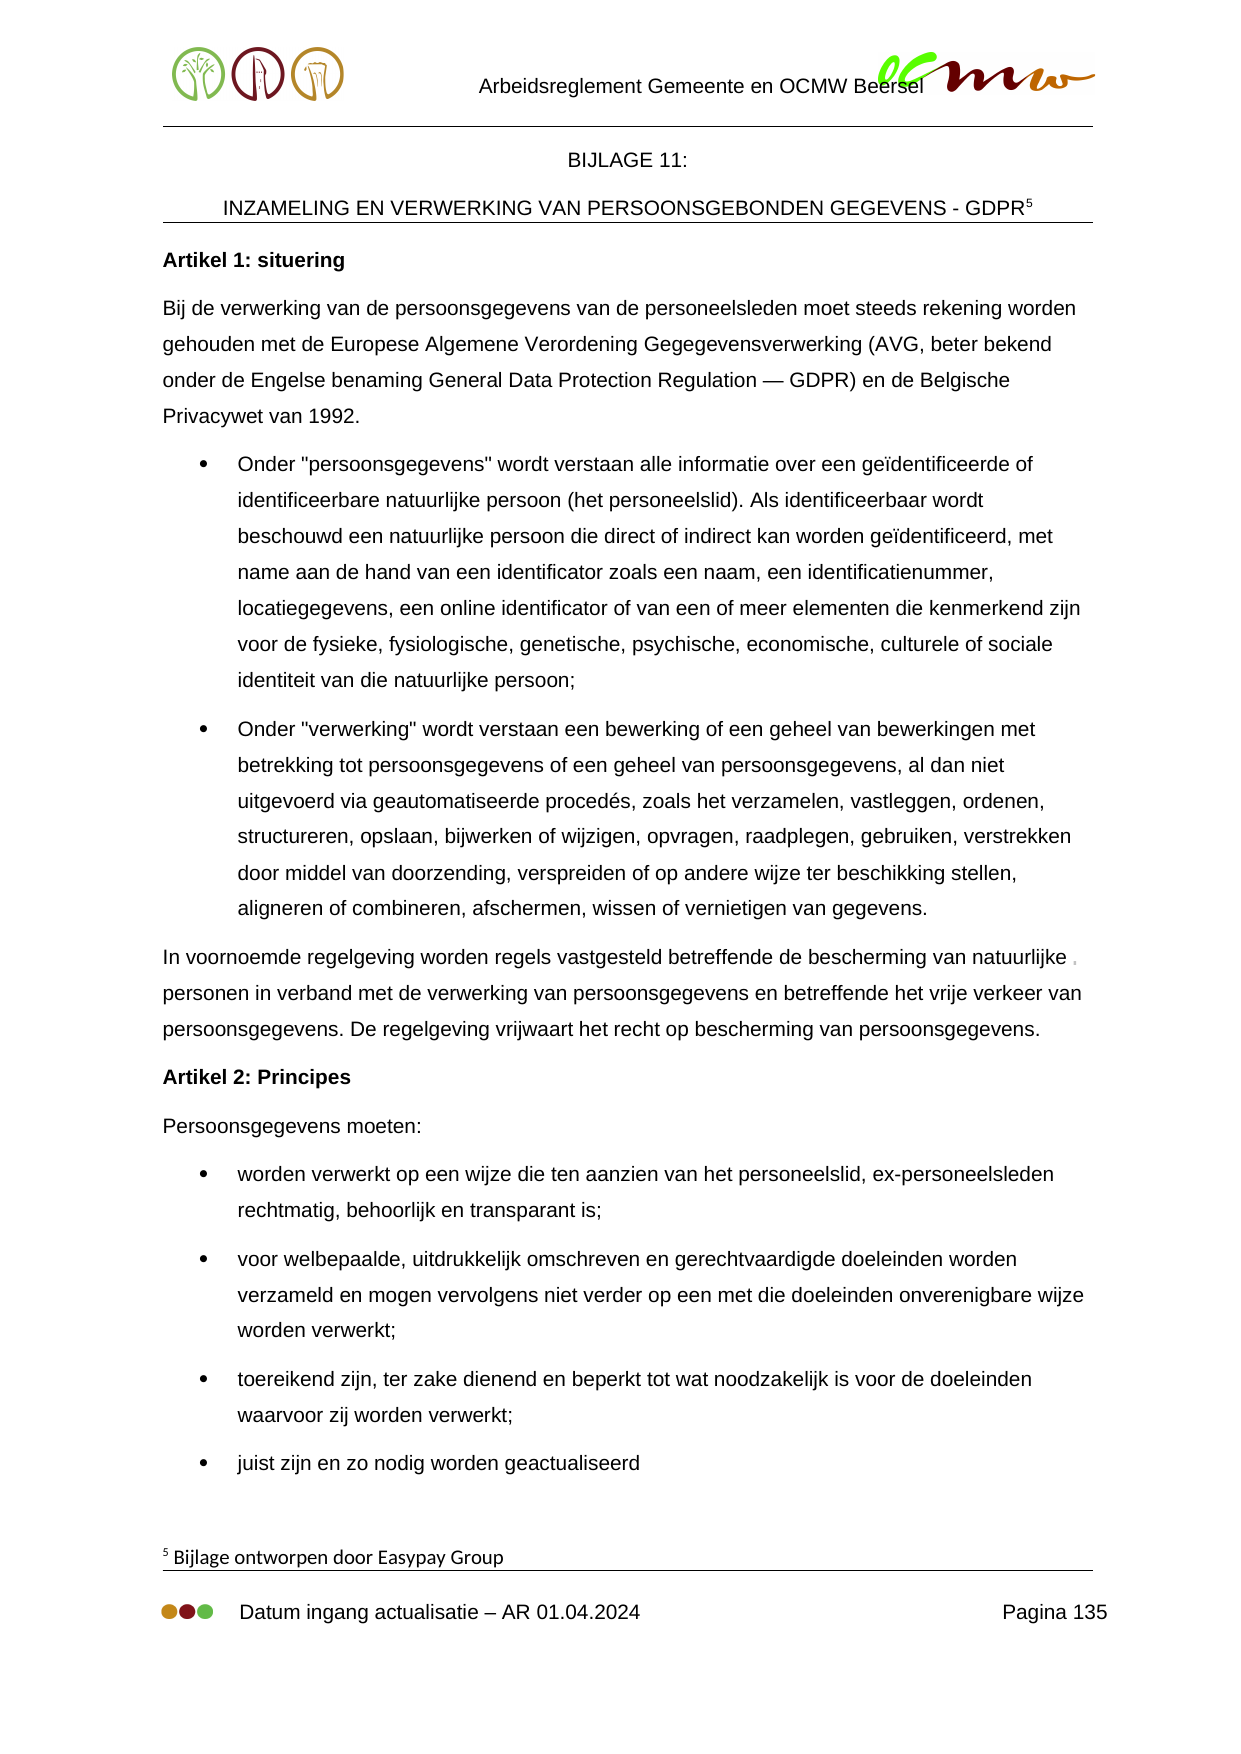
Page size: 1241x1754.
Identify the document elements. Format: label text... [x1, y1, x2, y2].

text BIJLAGE 11: [162, 148, 1093, 172]
picture [162, 1605, 213, 1619]
text INZAMELING EN VERWERKING VAN PERSOONSGEBONDEN GEGEVENS - GDPR [162, 196, 1093, 223]
list toereikend zijn, ter zake dienend en beperkt tot wat noodzakelijk is voor de doeleinden waarvoor zij worden verwerkt; [200, 1367, 1093, 1427]
list voor welbepaalde, uitdrukkelijk omschreven en gerechtvaardigde doeleinden worden verzameld en mogen vervolgens niet verder op een met die doeleinden onverenigbare wijze worden verwerkt; [200, 1246, 1093, 1342]
list juist zijn en zo nodig worden geactualiseerd [200, 1451, 1093, 1475]
picture [172, 47, 344, 101]
text Bij de verwerking van de persoonsgegevens van de personeelsleden moet steeds rekening worden gehouden met de Europese Algemene Verordening Gegegevensverwerking (AVG, beter bekend onder de Engelse benaming General Data Protection Regulation — GDPR) en de Belgische Privacywet van 1992. [162, 296, 1093, 428]
text Artikel 1: situering [162, 248, 1093, 272]
text Artikel 2: Principes [162, 1065, 1093, 1089]
list worden verwerkt op een wijze die ten aanzien van het personeelslid, ex-personeelsleden rechtmatig, behoorlijk en transparant is; [200, 1162, 1093, 1222]
text Persoonsgegevens moeten: [162, 1113, 1093, 1137]
list Onder "persoonsgegevens" wordt verstaan alle informatie over een geïdentificeerde of identificeerbare natuurlijke persoon (het personeelslid). Als identificeerbaar wordt beschouwd een natuurlijke persoon die direct of indirect kan worden geïdentificeerd, met name aan de hand van een identificator zoals een naam, een identificatienummer, locatiegegevens, een online identificator of van een of meer elementen die kenmerkend zijn voor de fysieke, fysiologische, genetische, psychische, economische, culturele of sociale identiteit van die natuurlijke persoon; [200, 452, 1093, 692]
text In voornoemde regelgeving worden regels vastgesteld betreffende de bescherming van natuurlijke personen in verband met de verwerking van persoonsgegevens en betreffende het vrije verkeer van persoonsgegevens. De regelgeving vrijwaart het recht op bescherming van persoonsgegevens. [162, 945, 1093, 1041]
picture [878, 52, 1096, 95]
list Onder "verwerking" wordt verstaan een bewerking of een geheel van bewerkingen met betrekking tot persoonsgegevens of een geheel van persoonsgegevens, al dan niet uitgevoerd via geautomatiseerde procedés, zoals het verzamelen, vastleggen, ordenen, structureren, opslaan, bijwerken of wijzigen, opvragen, raadplegen, gebruiken, verstrekken door middel van doorzending, verspreiden of op andere wijze ter beschikking stellen, aligneren of combineren, afschermen, wissen of vernietigen van gegevens. [200, 716, 1093, 920]
